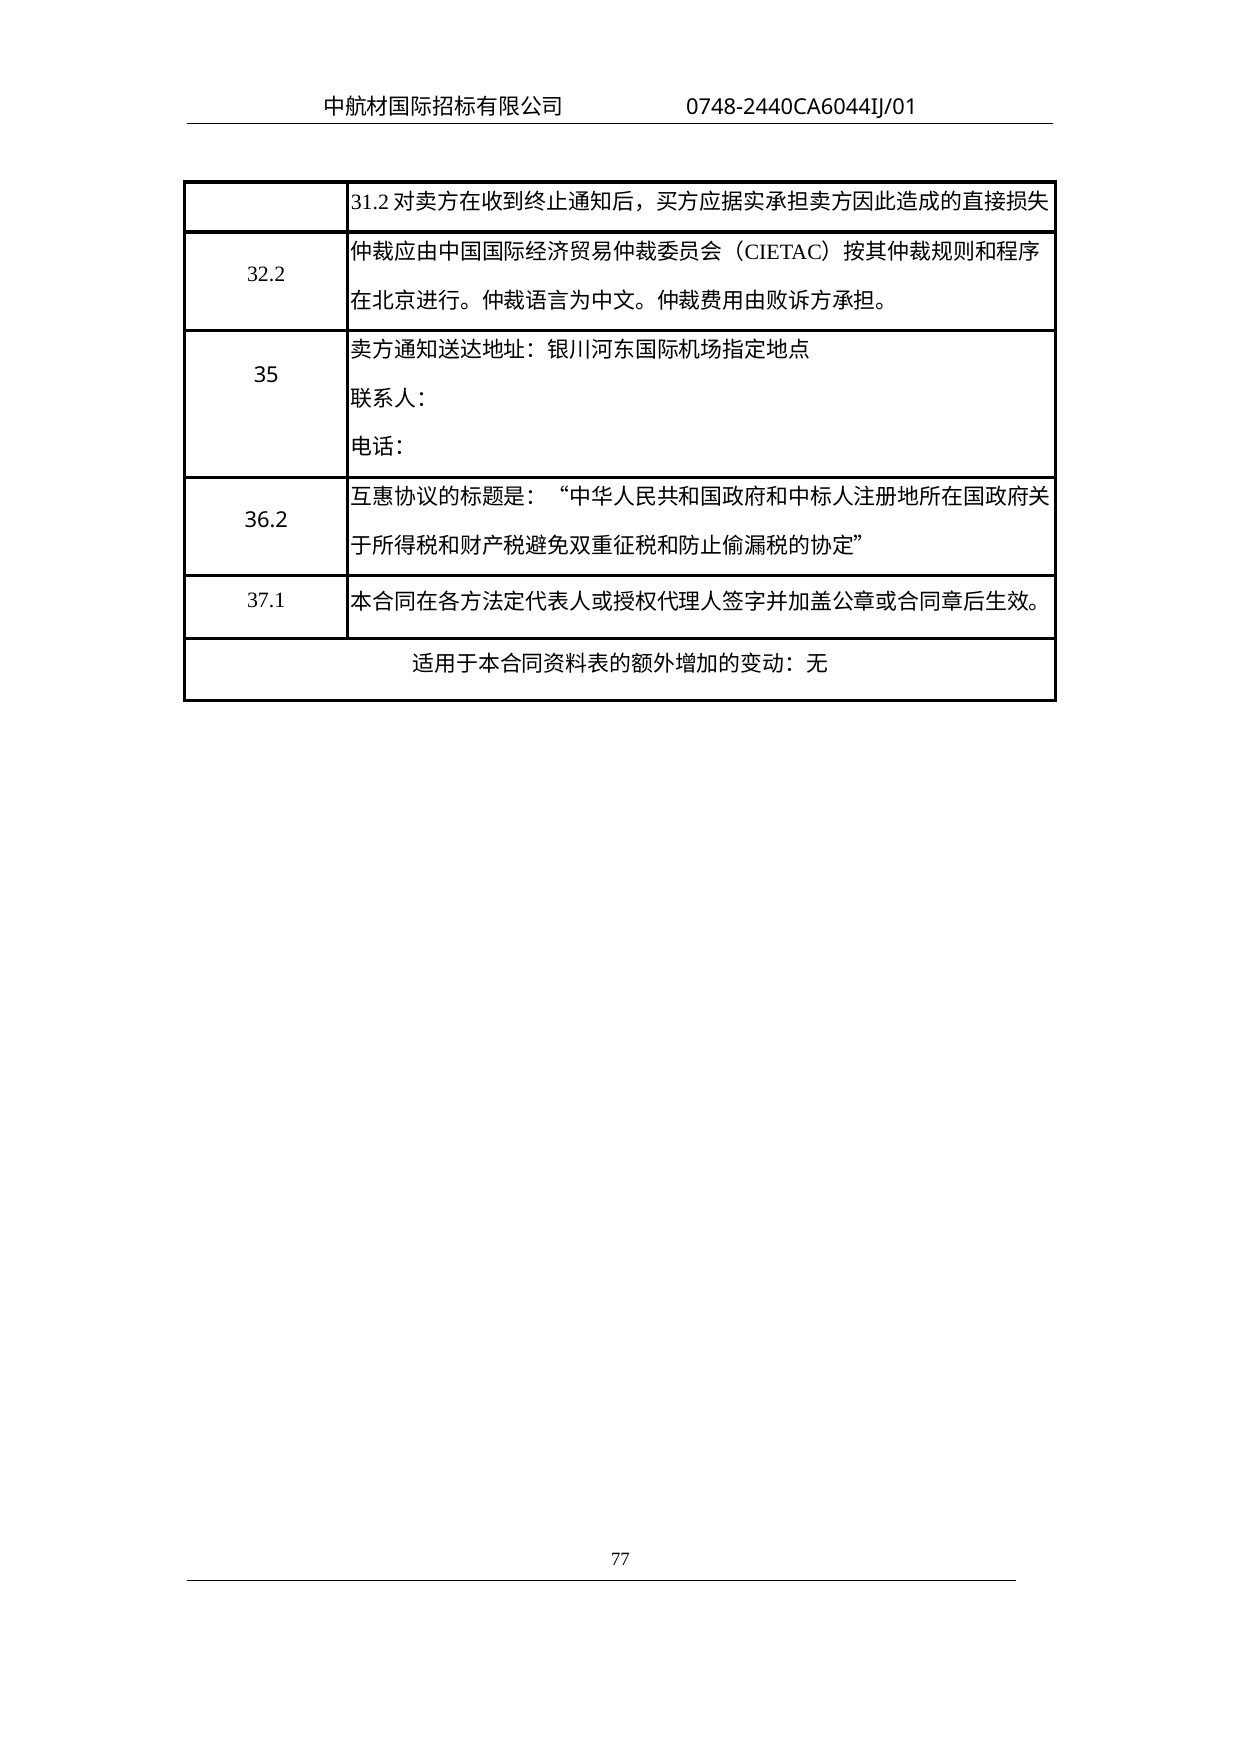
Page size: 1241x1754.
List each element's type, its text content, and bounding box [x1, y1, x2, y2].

table_cell 互惠协议的标题是：“中华人民共和国政府和中标人注册地所在国政府关于所得税和财产税避免双重征税和防止偷漏税的协定” [349, 479, 1054, 574]
table_cell 35 [186, 332, 346, 476]
table_cell 本合同在各方法定代表人或授权代理人签字并加盖公章或合同章后生效。 [349, 577, 1054, 637]
table_cell 37.1 [186, 577, 346, 637]
table_cell 36.2 [186, 479, 346, 574]
table_cell 仲裁应由中国国际经济贸易仲裁委员会（CIETAC）按其仲裁规则和程序在北京进行。仲裁语言为中文。仲裁费用由败诉方承担。 [349, 234, 1054, 329]
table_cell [349, 184, 1054, 230]
table_cell 卖方通知送达地址：银川河东国际机场指定地点 联系人： 电话： [349, 332, 1054, 476]
table_cell 适用于本合同资料表的额外增加的变动：无 [186, 640, 1054, 699]
table_cell 32.2 [186, 234, 346, 329]
table_cell 31 [186, 184, 346, 230]
